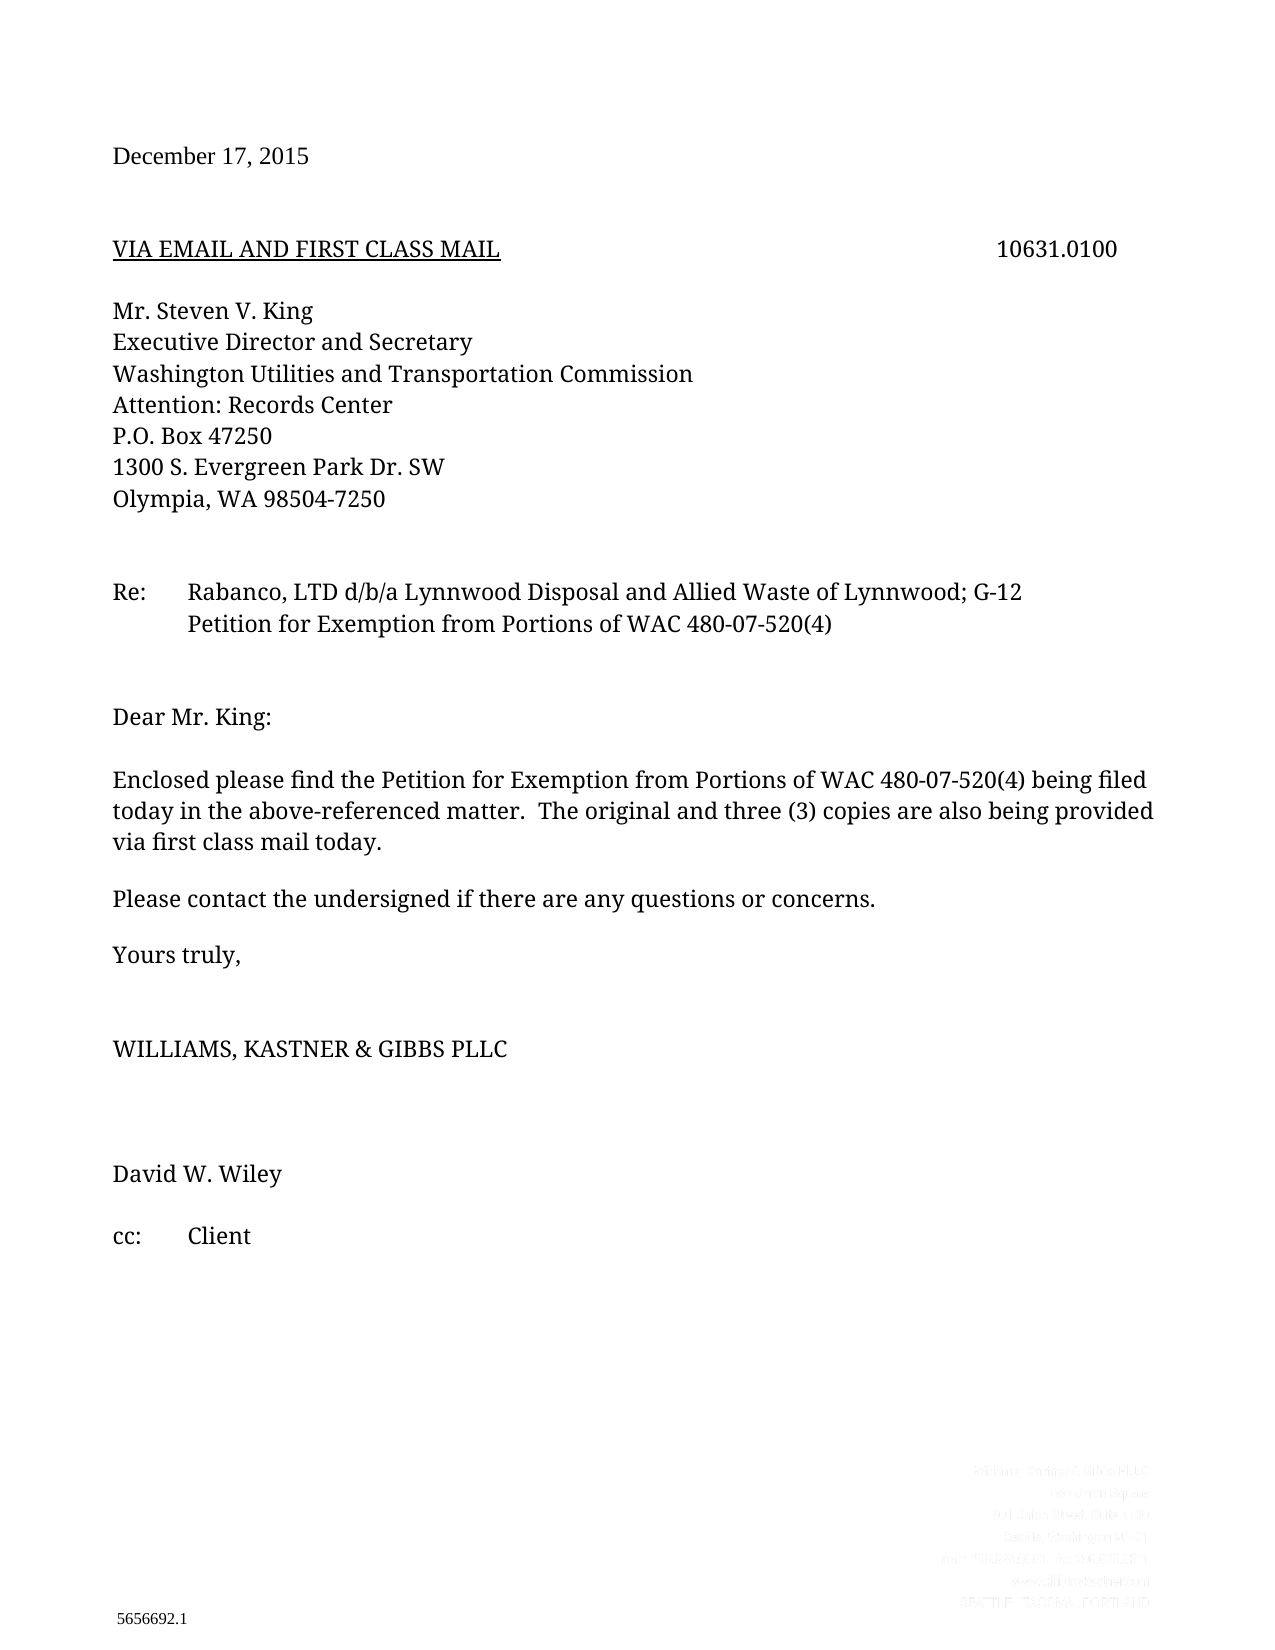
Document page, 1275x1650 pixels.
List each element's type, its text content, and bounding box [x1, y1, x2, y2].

text Washington Utilities and Transportation Commission [112, 357, 1162, 389]
text WILLIAMS, KASTNER & GIBBS PLLC [112, 1032, 1162, 1064]
text Mr. Steven V. King [112, 295, 1162, 326]
text Petition for Exemption from Portions of WAC 480-07-520(4) [112, 607, 1162, 639]
text cc: Client [112, 1220, 1162, 1251]
text Yours truly, [112, 939, 1162, 970]
text Attention: Records Center [112, 389, 1162, 420]
text Dear Mr. King: [112, 701, 1162, 732]
text Re: Rabanco, LTD d/b/a Lynnwood Disposal and Allied Waste of Lynnwood; G-12 [112, 576, 1162, 607]
text Please contact the undersigned if there are any questions or concerns. [112, 882, 1162, 914]
text December 17, 2015 [112, 141, 1162, 170]
text David W. Wiley [112, 1157, 1162, 1189]
text P.O. Box 47250 [112, 420, 1162, 451]
text Executive Director and Secretary [112, 326, 1162, 357]
text Enclosed please find the Petition for Exemption from Portions of WAC 480-07-520(4) being filed today in the above-referenced matter. The original and three (3) copies are also being provided via first class mail today. [112, 764, 1162, 857]
text Olympia, WA 98504-7250 [112, 482, 1162, 514]
text 1300 S. Evergreen Park Dr. SW [112, 451, 1162, 482]
text VIA EMAIL AND FIRST CLASS MAIL 10631.0100 [112, 232, 1162, 264]
